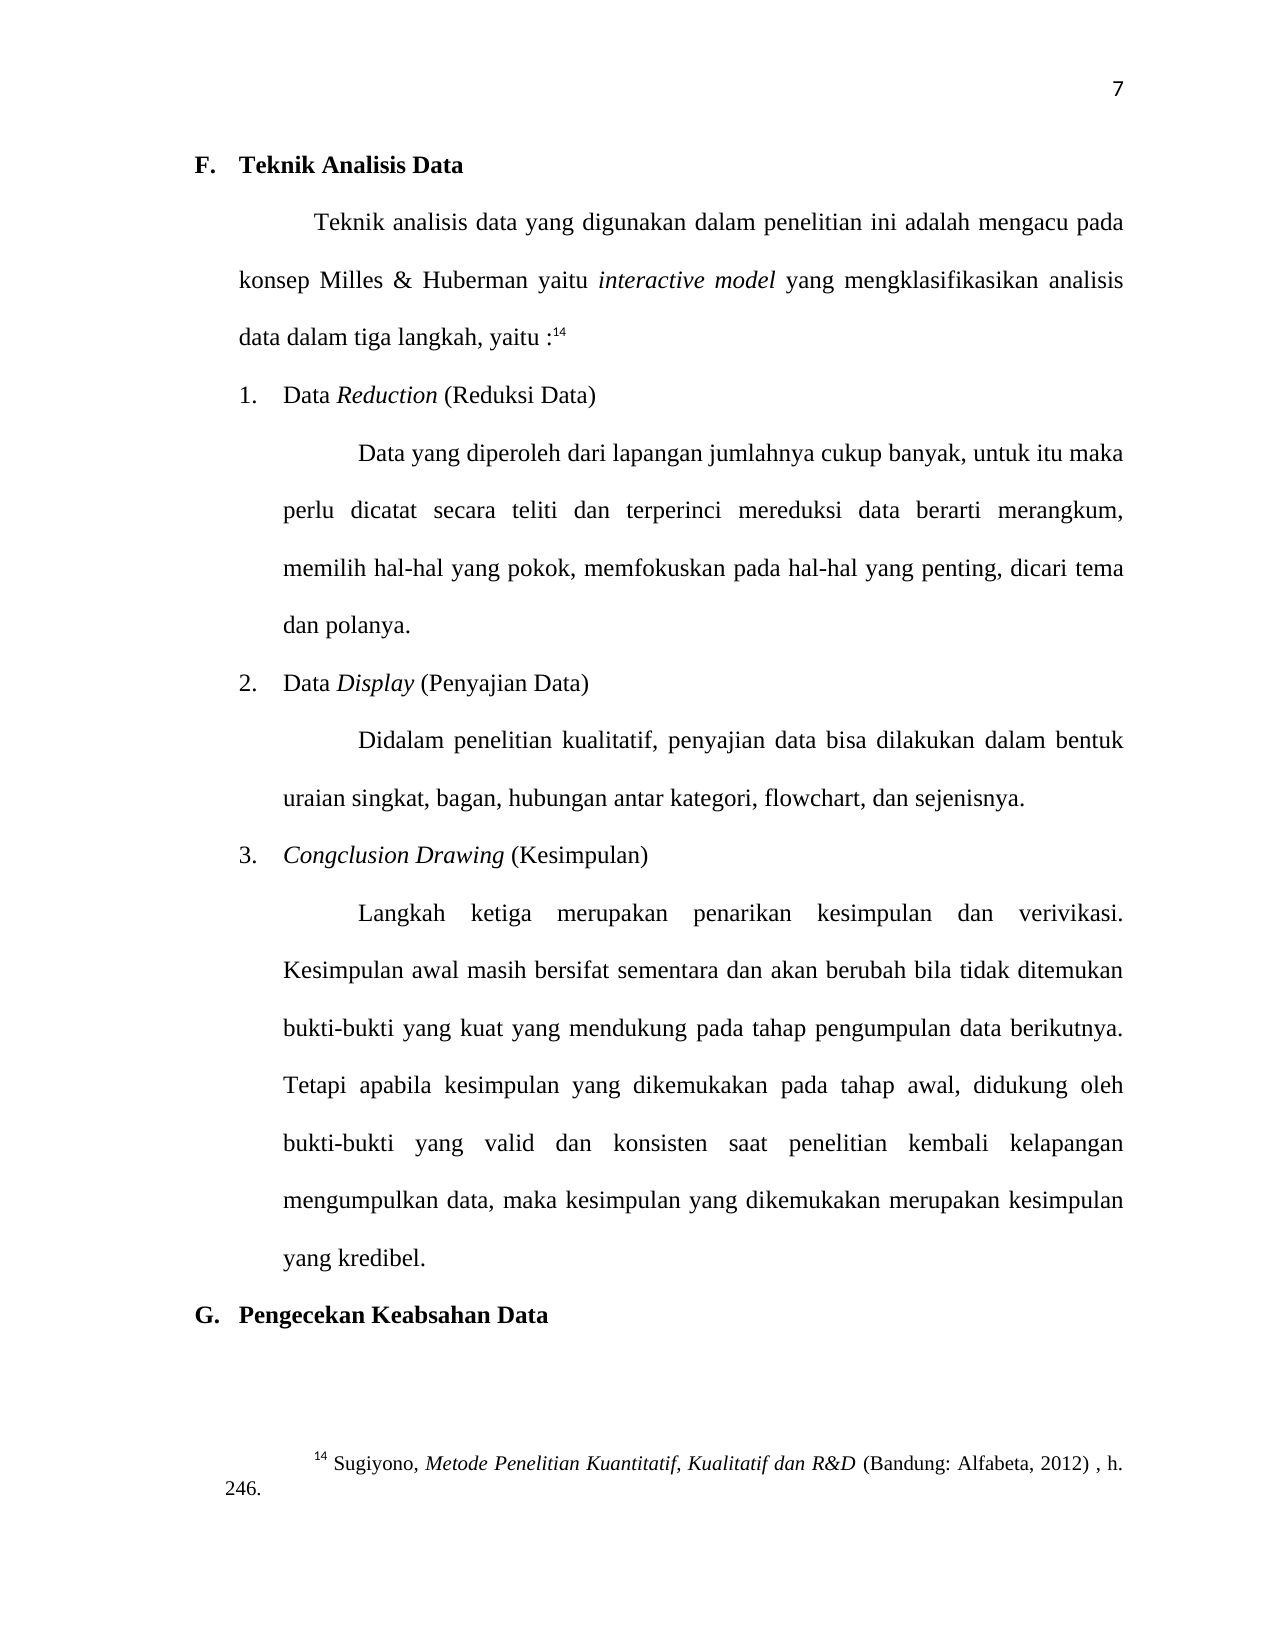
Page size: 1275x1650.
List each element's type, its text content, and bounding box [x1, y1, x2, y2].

text Teknik analisis data yang digunakan dalam penelitian ini adalah mengacu pada konsep Milles & Huberman yaitu interactive model yang mengklasifikasikan analisis data dalam tiga langkah, yaitu : [239, 207, 1123, 352]
list Data Display (Penyajian Data) [239, 668, 1123, 697]
list Congclusion Drawing (Kesimpulan) [239, 841, 1123, 869]
text Didalam penelitian kualitatif, penyajian data bisa dilakukan dalam bentuk uraian singkat, bagan, hubungan antar kategori, flowchart, dan sejenisnya. [283, 726, 1123, 812]
list Data Reduction (Reduksi Data) [239, 381, 1123, 409]
list Pengecekan Keabsahan Data [194, 1301, 1123, 1329]
text Langkah ketiga merupakan penarikan kesimpulan dan verivikasi. Kesimpulan awal masih bersifat sementara dan akan berubah bila tidak ditemukan bukti-bukti yang kuat yang mendukung pada tahap pengumpulan data berikutnya. Tetapi apabila kesimpulan yang dikemukakan pada tahap awal, didukung oleh bukti-bukti yang valid dan konsisten saat penelitian kembali kelapangan mengumpulkan data, maka kesimpulan yang dikemukakan merupakan kesimpulan yang kredibel. [283, 898, 1123, 1272]
list Teknik Analisis Data [194, 150, 1123, 179]
text Data yang diperoleh dari lapangan jumlahnya cukup banyak, untuk itu maka perlu dicatat secara teliti dan terperinci mereduksi data berarti merangkum, memilih hal-hal yang pokok, memfokuskan pada hal-hal yang penting, dicari tema dan polanya. [283, 438, 1123, 639]
